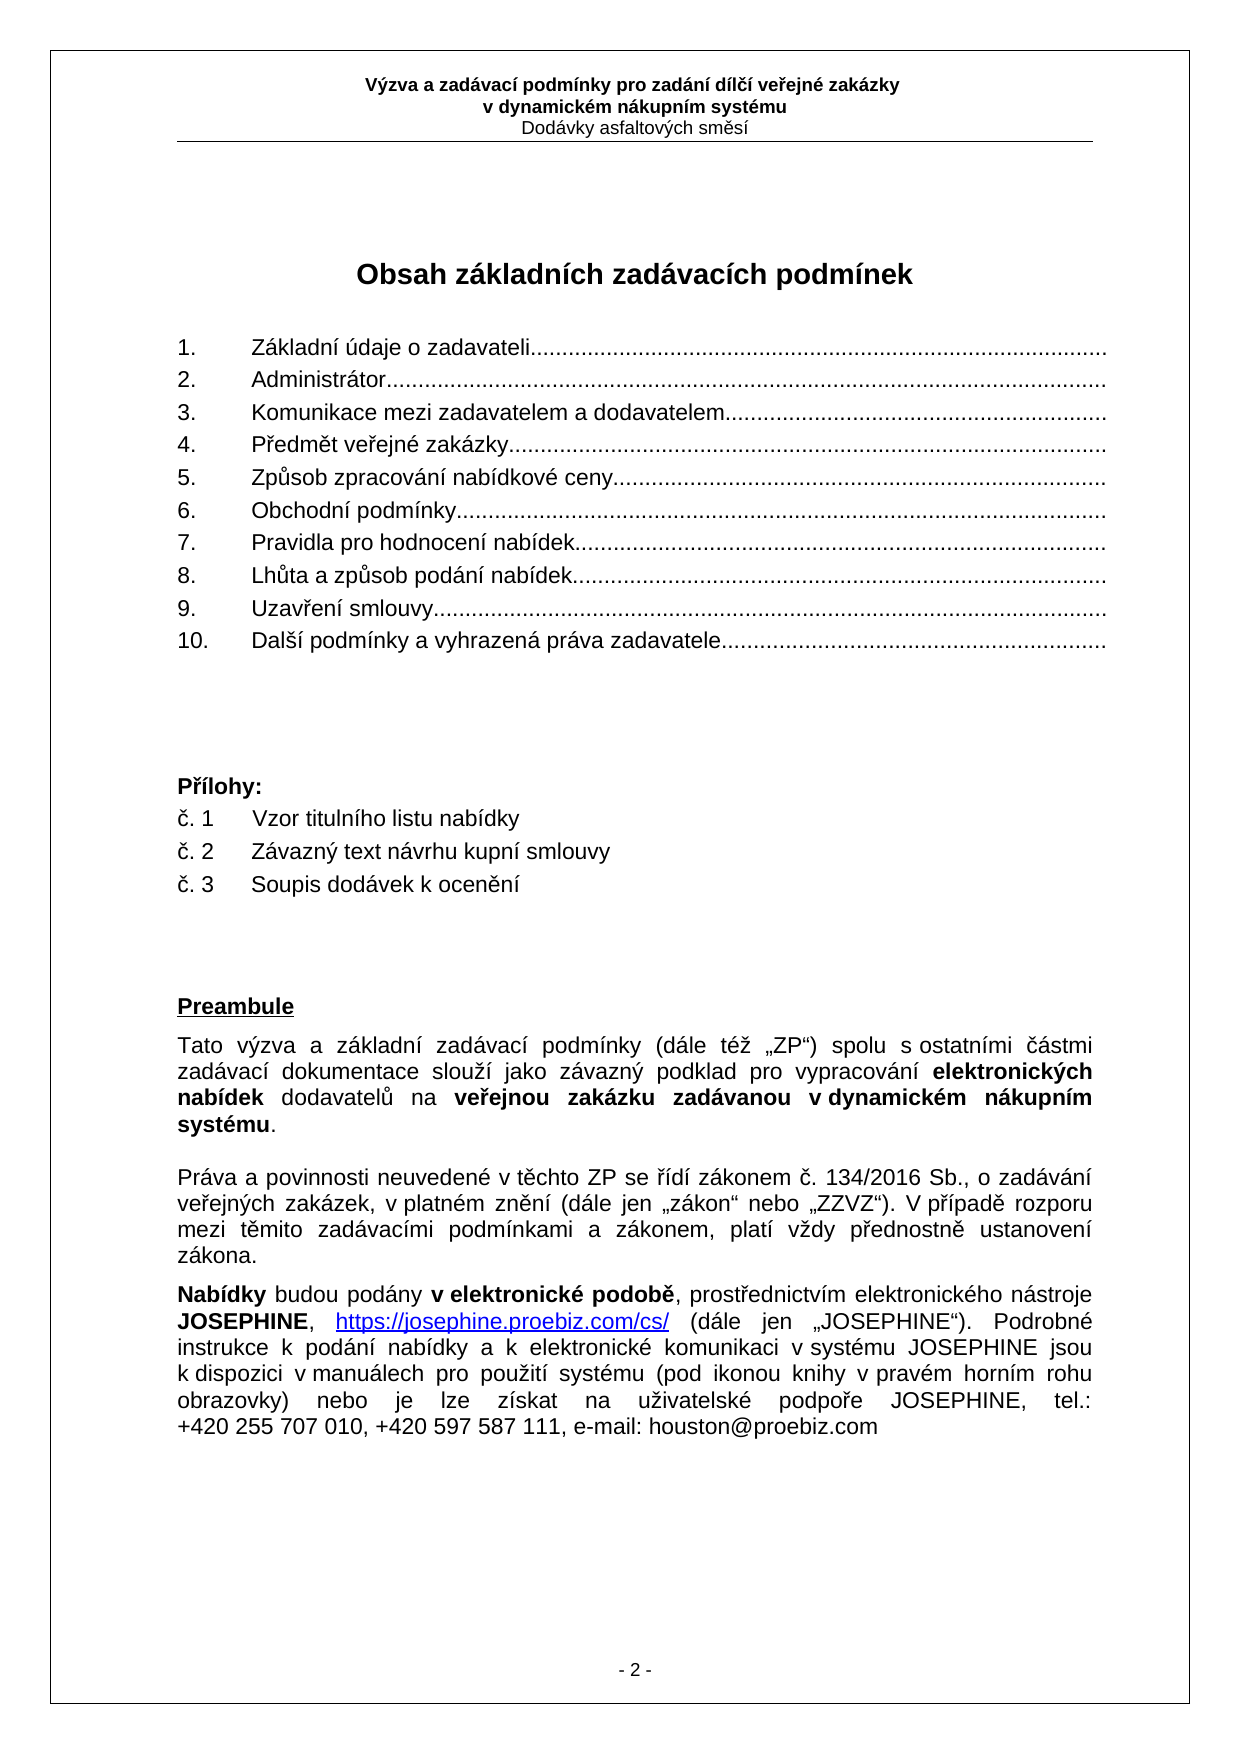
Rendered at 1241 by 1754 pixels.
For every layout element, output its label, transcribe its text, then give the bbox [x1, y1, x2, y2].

text Tato výzva a základní zadávací podmínky (dále též „ZP“) spolu s ostatními částmi zadávací dokumentace slouží jako závazný podklad pro vypracování elektronických nabídek dodavatelů na veřejnou zakázku zadávanou v dynamickém nákupním systému. [177, 1032, 1093, 1137]
text 6. Obchodní podmínky 6 [177, 497, 1093, 523]
text Obsah základních zadávacích podmínek [177, 221, 1093, 290]
text Nabídky budou podány v elektronické podobě, prostřednictvím elektronického nástroje JOSEPHINE, https://josephine.proebiz.com/cs/ (dále jen „JOSEPHINE“). Podrobné instrukce k podání nabídky a k elektronické komunikaci v systému JOSEPHINE jsou k dispozici v manuálech pro použití systému (pod ikonou knihy v pravém horním rohu obrazovky) nebo je lze získat na uživatelské podpoře JOSEPHINE, tel.: +420 255 707 010, +420 597 587 111, e-mail: houston@proebiz.com [177, 1281, 1093, 1439]
text 9. Uzavření smlouvy 7 [177, 594, 1093, 621]
text 5. Způsob zpracování nabídkové ceny 5 [177, 464, 1093, 490]
text 7. Pravidla pro hodnocení nabídek 6 [177, 529, 1093, 556]
text 1. Základní údaje o zadavateli 3 [177, 334, 1093, 360]
text 10. Další podmínky a vyhrazená práva zadavatele 7 [177, 627, 1093, 653]
subtitle Přílohy: [177, 773, 1093, 799]
text č. 3 Soupis dodávek k ocenění [177, 871, 1093, 897]
subtitle č. 1 Vzor titulního listu nabídky [177, 805, 1093, 832]
text 3. Komunikace mezi zadavatelem a dodavatelem 4 [177, 399, 1093, 425]
text 4. Předmět veřejné zakázky 4 [177, 431, 1093, 458]
text 2. Administrátor 3 [177, 366, 1093, 393]
text č. 2 Závazný text návrhu kupní smlouvy [177, 838, 1093, 864]
text Práva a povinnosti neuvedené v těchto ZP se řídí zákonem č. 134/2016 Sb., o zadávání veřejných zakázek, v platném znění (dále jen „zákon“ nebo „ZZVZ“). V případě rozporu mezi těmito zadávacími podmínkami a zákonem, platí vždy přednostně ustanovení zákona. [177, 1163, 1093, 1269]
subtitle Preambule [177, 993, 1093, 1019]
text 8. Lhůta a způsob podání nabídek 6 [177, 562, 1093, 588]
